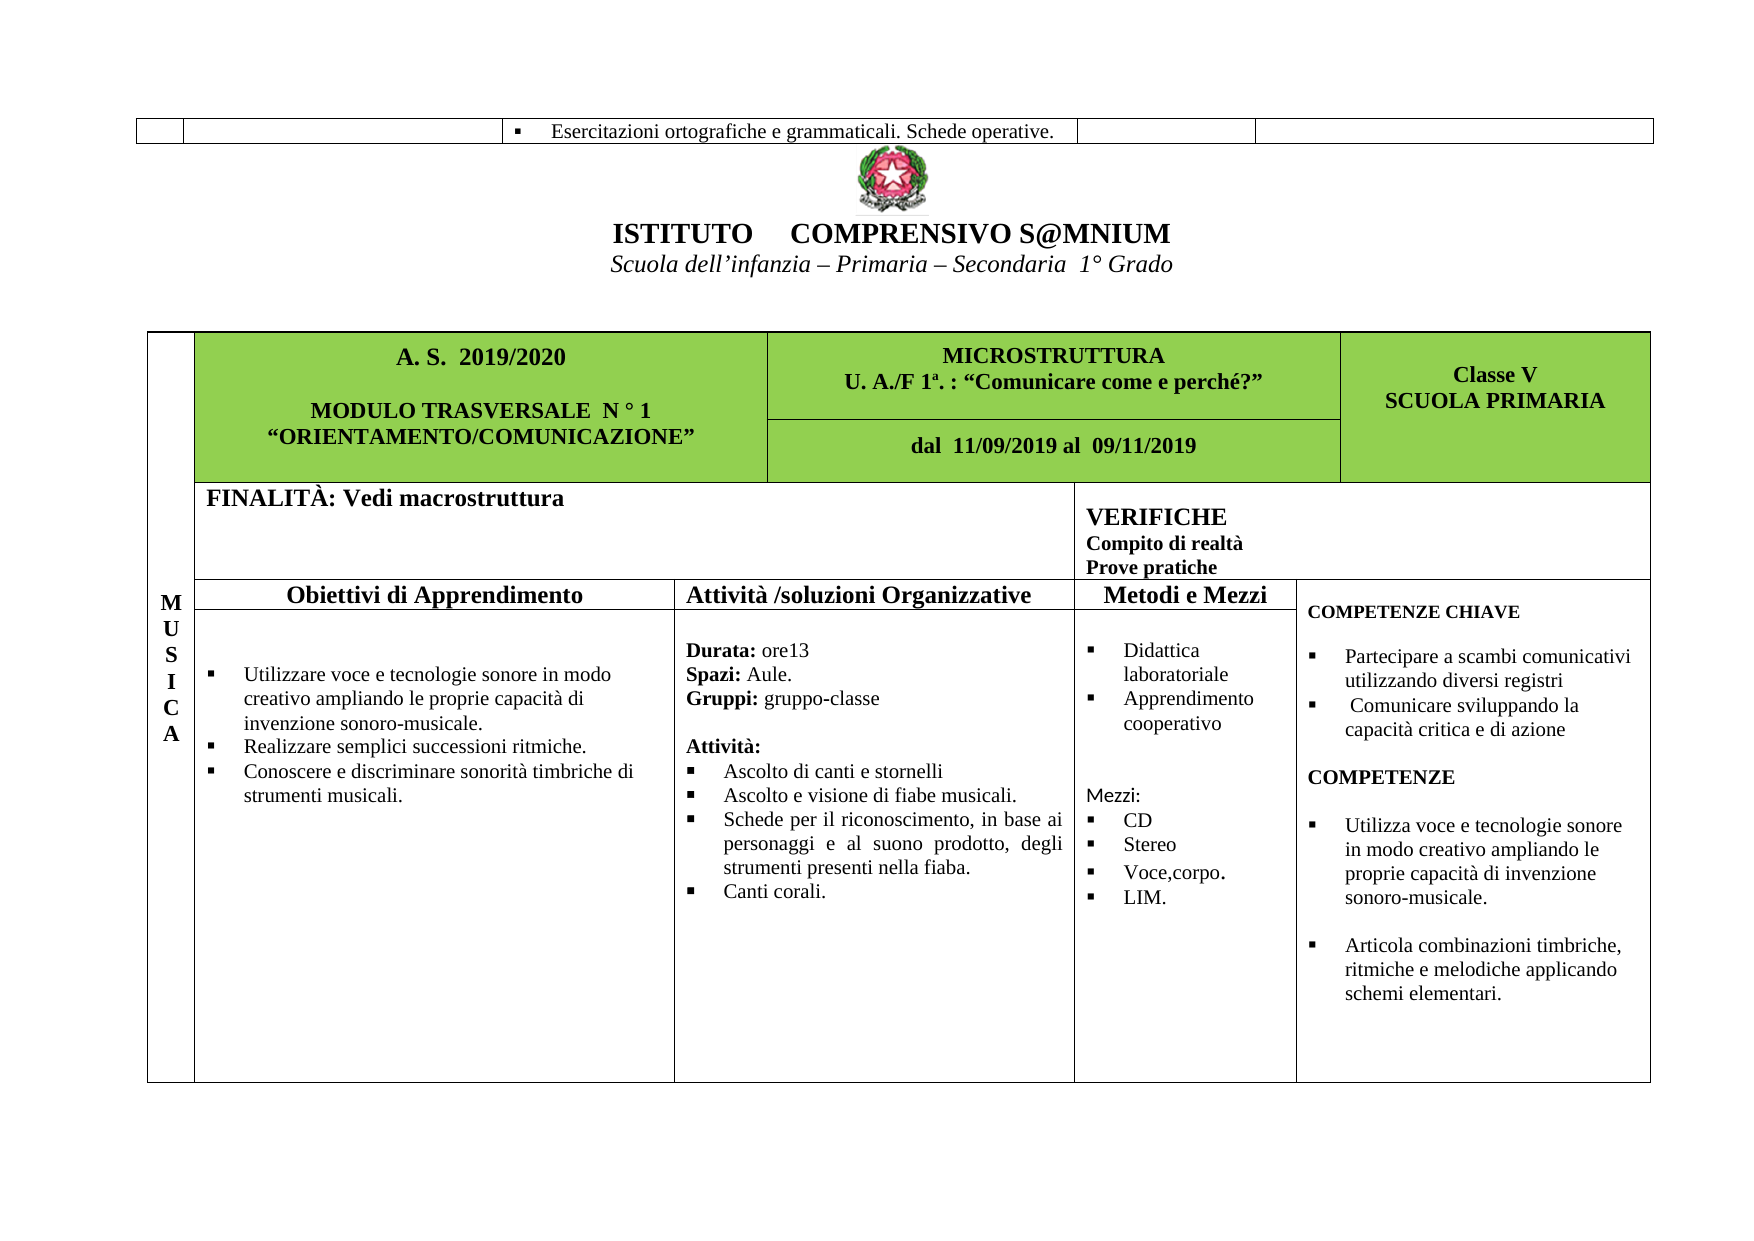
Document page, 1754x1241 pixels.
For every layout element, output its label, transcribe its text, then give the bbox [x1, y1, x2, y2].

table_cell Metodi e Mezzi [1075, 580, 1296, 608]
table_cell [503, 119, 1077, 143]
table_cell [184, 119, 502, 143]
table_header Classe V SCUOLA PRIMARIA [1341, 333, 1650, 482]
table_cell VERIFICHE Compito di realtà Prove pratiche [1075, 483, 1650, 579]
table_cell Attività /soluzioni Organizzative [675, 580, 1074, 608]
table_cell dal 11/09/2019 al 09/11/2019 [768, 420, 1340, 482]
table_cell COMPETENZE CHIAVE Partecipare a scambi comunicativi utilizzando diversi registri Comunicare sviluppando la capacità critica e di azione COMPETENZE Utilizza voce e tecnologie sonore in modo creativo ampliando le proprie capacità di invenzione sonoro-musicale. Articola combinazioni timbriche, ritmiche e melodiche applicando schemi elementari. [1297, 580, 1650, 1082]
picture [854, 144, 929, 216]
table_cell Durata: ore13 Spazi: Aule. Gruppi: gruppo-classe Attività: Ascolto di canti e stornelli Ascolto e visione di fiabe musicali. Schede per il riconoscimento, in base ai personaggi e al suono prodotto, degli strumenti presenti nella fiaba. Canti corali. [675, 610, 1074, 1082]
table_cell FINALITÀ: Vedi macrostruttura [195, 483, 1074, 579]
table_cell Utilizzare voce e tecnologie sonore in modo creativo ampliando le proprie capacità di invenzione sonoro-musicale. Realizzare semplici successioni ritmiche. Conoscere e discriminare sonorità timbriche di strumenti musicali. [195, 610, 674, 1082]
subtitle Scuola dell’infanzia – Primaria – Secondaria 1° Grado [148, 249, 1636, 278]
table_header A. S. 2019/2020 MODULO TRASVERSALE N ° 1 “ORIENTAMENTO/COMUNICAZIONE” [195, 333, 767, 482]
table_cell Didattica laboratoriale Apprendimento cooperativo Mezzi: CD Stereo Voce,corpo. LIM. [1075, 610, 1296, 1082]
table_header M U S I C A [148, 333, 194, 1082]
table_header MICROSTRUTTURA U. A./F 1a. : “Comunicare come e perché?” [768, 333, 1340, 419]
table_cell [1078, 119, 1255, 143]
table_cell Obiettivi di Apprendimento [195, 580, 674, 608]
subtitle ISTITUTO COMPRENSIVO S@MNIUM [148, 216, 1636, 249]
